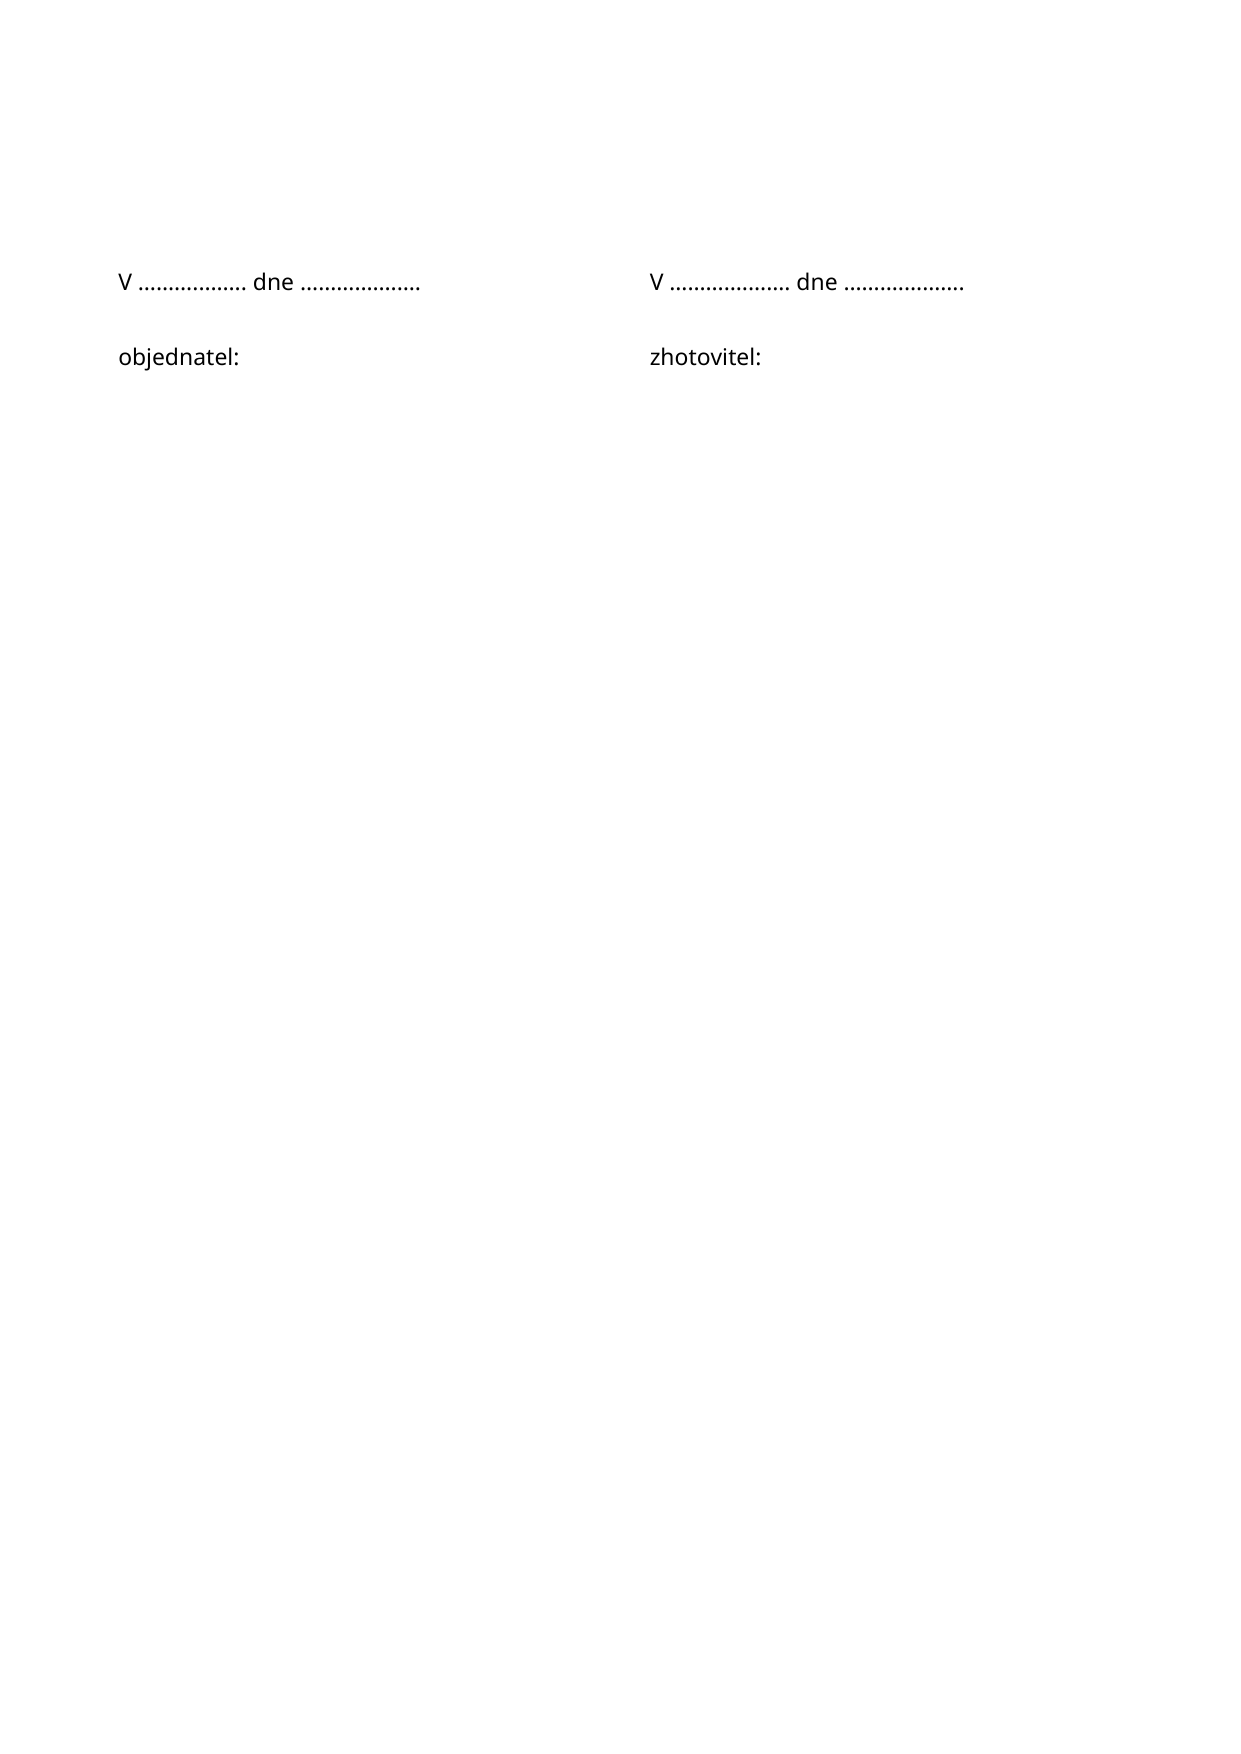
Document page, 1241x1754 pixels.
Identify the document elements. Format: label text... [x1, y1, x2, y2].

text objednatel: zhotovitel: [118, 341, 1122, 372]
text V ………..……. dne ………….……. V ………….……. dne ……….………. [118, 266, 1122, 297]
